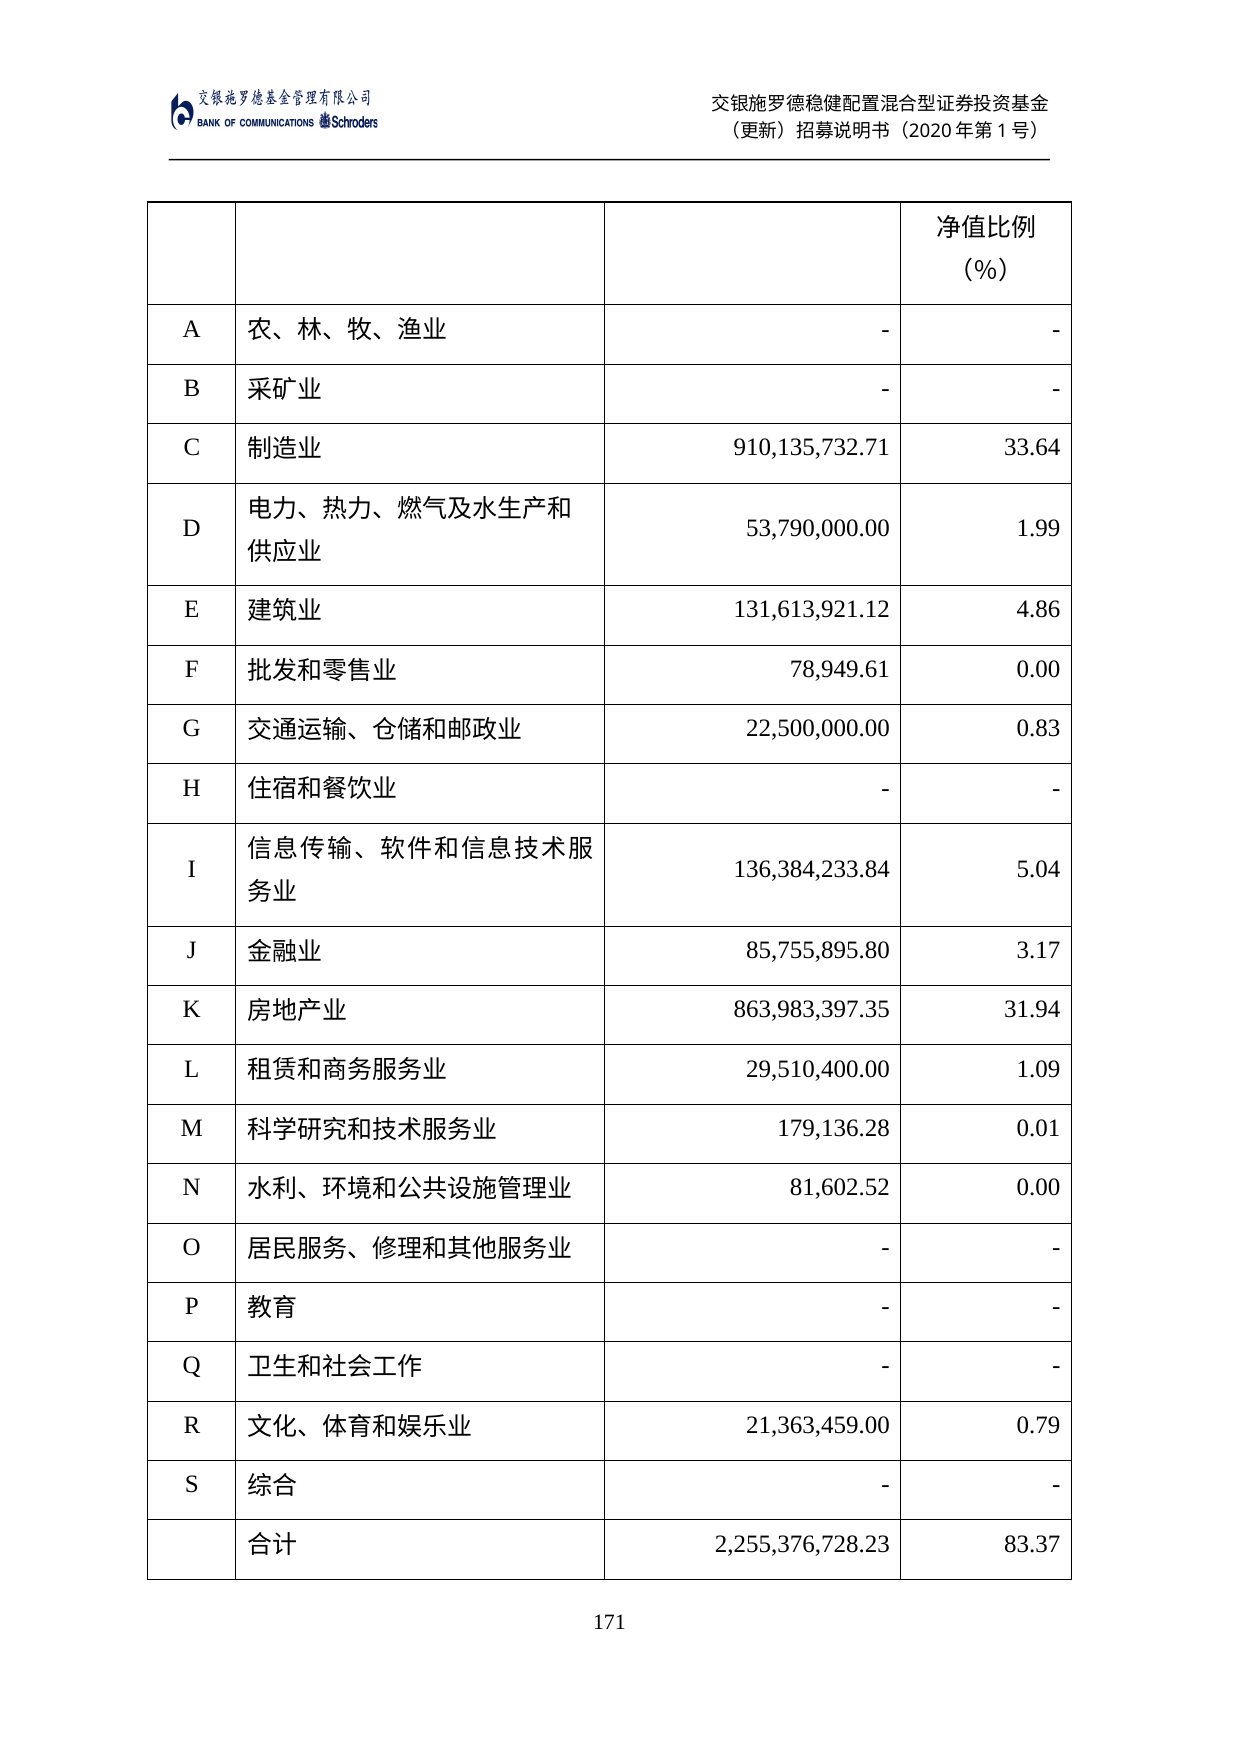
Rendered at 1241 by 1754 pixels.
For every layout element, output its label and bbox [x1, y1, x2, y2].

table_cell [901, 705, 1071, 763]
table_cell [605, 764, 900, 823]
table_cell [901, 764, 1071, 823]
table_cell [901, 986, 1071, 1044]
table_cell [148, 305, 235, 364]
picture [171, 89, 378, 130]
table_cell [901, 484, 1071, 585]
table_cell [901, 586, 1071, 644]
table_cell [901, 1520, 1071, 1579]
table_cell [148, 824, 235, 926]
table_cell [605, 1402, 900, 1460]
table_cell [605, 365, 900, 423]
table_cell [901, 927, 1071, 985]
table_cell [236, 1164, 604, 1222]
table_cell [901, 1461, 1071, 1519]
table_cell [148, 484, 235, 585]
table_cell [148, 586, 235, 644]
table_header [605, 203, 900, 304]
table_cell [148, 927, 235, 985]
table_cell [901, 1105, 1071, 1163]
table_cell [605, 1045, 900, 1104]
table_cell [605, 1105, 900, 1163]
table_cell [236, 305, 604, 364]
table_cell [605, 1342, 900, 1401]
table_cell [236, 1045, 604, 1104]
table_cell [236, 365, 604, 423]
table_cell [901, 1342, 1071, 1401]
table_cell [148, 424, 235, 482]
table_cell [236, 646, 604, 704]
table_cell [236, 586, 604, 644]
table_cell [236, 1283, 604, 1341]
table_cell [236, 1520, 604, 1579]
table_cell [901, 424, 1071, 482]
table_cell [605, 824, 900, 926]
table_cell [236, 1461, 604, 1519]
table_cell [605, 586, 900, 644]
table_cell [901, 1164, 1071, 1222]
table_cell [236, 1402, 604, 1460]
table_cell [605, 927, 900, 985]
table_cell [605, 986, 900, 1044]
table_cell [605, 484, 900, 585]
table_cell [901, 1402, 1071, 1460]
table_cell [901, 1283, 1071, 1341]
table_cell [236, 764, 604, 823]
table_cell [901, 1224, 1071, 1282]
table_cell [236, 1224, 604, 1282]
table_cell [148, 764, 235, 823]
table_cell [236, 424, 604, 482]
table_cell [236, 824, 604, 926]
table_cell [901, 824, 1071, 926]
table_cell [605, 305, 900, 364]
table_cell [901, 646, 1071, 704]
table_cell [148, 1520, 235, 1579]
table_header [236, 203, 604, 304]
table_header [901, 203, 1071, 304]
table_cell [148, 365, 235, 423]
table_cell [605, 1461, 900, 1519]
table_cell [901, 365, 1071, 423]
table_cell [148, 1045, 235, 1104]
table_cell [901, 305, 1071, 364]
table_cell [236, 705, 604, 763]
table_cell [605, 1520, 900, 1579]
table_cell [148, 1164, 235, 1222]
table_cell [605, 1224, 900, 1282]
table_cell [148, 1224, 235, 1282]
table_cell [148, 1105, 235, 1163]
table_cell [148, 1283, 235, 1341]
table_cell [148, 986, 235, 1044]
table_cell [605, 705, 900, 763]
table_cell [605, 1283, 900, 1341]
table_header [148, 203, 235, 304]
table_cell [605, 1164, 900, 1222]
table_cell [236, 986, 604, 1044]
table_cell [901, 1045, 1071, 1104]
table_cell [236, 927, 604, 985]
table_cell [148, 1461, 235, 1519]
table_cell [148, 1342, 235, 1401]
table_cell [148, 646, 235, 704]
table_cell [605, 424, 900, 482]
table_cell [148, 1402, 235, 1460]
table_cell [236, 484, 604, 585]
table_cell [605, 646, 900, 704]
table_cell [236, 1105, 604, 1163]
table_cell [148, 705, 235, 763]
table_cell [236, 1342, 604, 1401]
